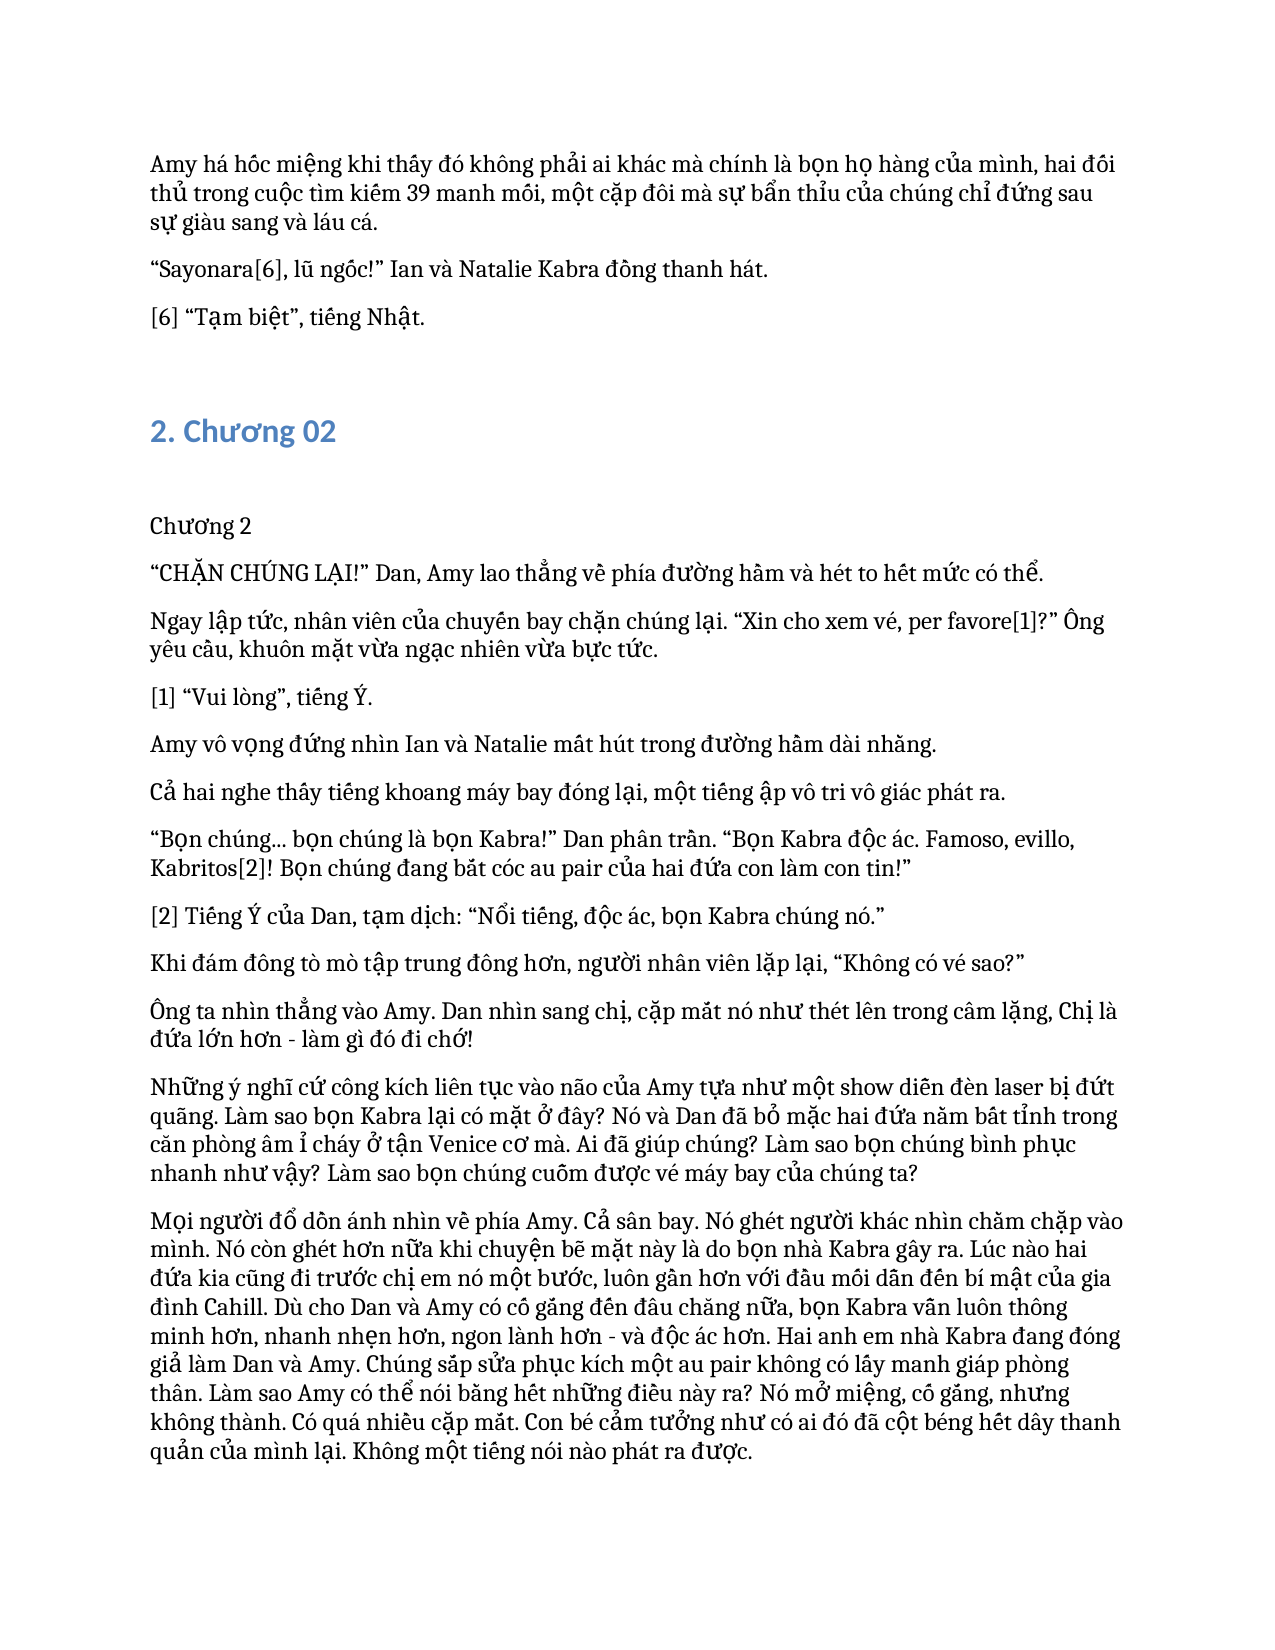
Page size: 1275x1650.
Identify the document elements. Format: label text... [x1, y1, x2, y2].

text Những ý nghĩ cứ công kích liên tục vào não của Amy tựa như một show diễn đèn laser bị đứt quãng. Làm sao bọn Kabra lại có mặt ở đây? Nó và Dan đã bỏ mặc hai đứa nằm bất tỉnh trong căn phòng âm ỉ cháy ở tận Venice cơ mà. Ai đã giúp chúng? Làm sao bọn chúng bình phục nhanh như vậy? Làm sao bọn chúng cuỗm được vé máy bay của chúng ta? [150, 1073, 1125, 1188]
text Ông ta nhìn thẳng vào Amy. Dan nhìn sang chị, cặp mắt nó như thét lên trong câm lặng, Chị là đứa lớn hơn - làm gì đó đi chớ! [150, 997, 1125, 1054]
text “Bọn chúng... bọn chúng là bọn Kabra!” Dan phân trần. “Bọn Kabra độc ác. Famoso, evillo, Kabritos[2]! Bọn chúng đang bắt cóc au pair của hai đứa con làm con tin!” [150, 825, 1125, 883]
text “Sayonara[6], lũ ngốc!” Ian và Natalie Kabra đồng thanh hát. [150, 255, 1125, 284]
text Ngay lập tức, nhân viên của chuyến bay chặn chúng lại. “Xin cho xem vé, per favore[1]?” Ông yêu cầu, khuôn mặt vừa ngạc nhiên vừa bực tức. [150, 607, 1125, 664]
text [1] “Vui lòng”, tiếng Ý. [150, 683, 1125, 712]
subtitle 2. Chương 02 [150, 409, 1125, 450]
text “CHẶN CHÚNG LẠI!” Dan, Amy lao thẳng về phía đường hầm và hét to hết mức có thể. [150, 559, 1125, 588]
text Chương 2 [150, 454, 1125, 540]
text Mọi người đổ dồn ánh nhìn về phía Amy. Cả sân bay. Nó ghét người khác nhìn chằm chặp vào mình. Nó còn ghét hơn nữa khi chuyện bẽ mặt này là do bọn nhà Kabra gây ra. Lúc nào hai đứa kia cũng đi trước chị em nó một bước, luôn gần hơn với đầu mối dẫn đến bí mật của gia đình Cahill. Dù cho Dan và Amy có cố gắng đến đâu chăng nữa, bọn Kabra vẫn luôn thông minh hơn, nhanh nhẹn hơn, ngon lành hơn - và độc ác hơn. Hai anh em nhà Kabra đang đóng giả làm Dan và Amy. Chúng sắp sửa phục kích một au pair không có lấy manh giáp phòng thân. Làm sao Amy có thể nói bằng hết những điều này ra? Nó mở miệng, cố gắng, nhưng không thành. Có quá nhiều cặp mắt. Con bé cảm tưởng như có ai đó đã cột béng hết dây thanh quản của mình lại. Không một tiếng nói nào phát ra được. [150, 1207, 1125, 1465]
text Cả hai nghe thấy tiếng khoang máy bay đóng lại, một tiếng ập vô tri vô giác phát ra. [150, 778, 1125, 807]
text Amy há hốc miệng khi thấy đó không phải ai khác mà chính là bọn họ hàng của mình, hai đối thủ trong cuộc tìm kiếm 39 manh mối, một cặp đôi mà sự bẩn thỉu của chúng chỉ đứng sau sự giàu sang và láu cá. [150, 150, 1125, 236]
text Khi đám đông tò mò tập trung đông hơn, người nhân viên lặp lại, “Không có vé sao?” [150, 949, 1125, 978]
text Amy vô vọng đứng nhìn Ian và Natalie mất hút trong đường hầm dài nhằng. [150, 730, 1125, 759]
text [6] “Tạm biệt”, tiếng Nhật. [150, 302, 1125, 389]
text [2] Tiếng Ý của Dan, tạm dịch: “Nổi tiếng, độc ác, bọn Kabra chúng nó.” [150, 902, 1125, 930]
